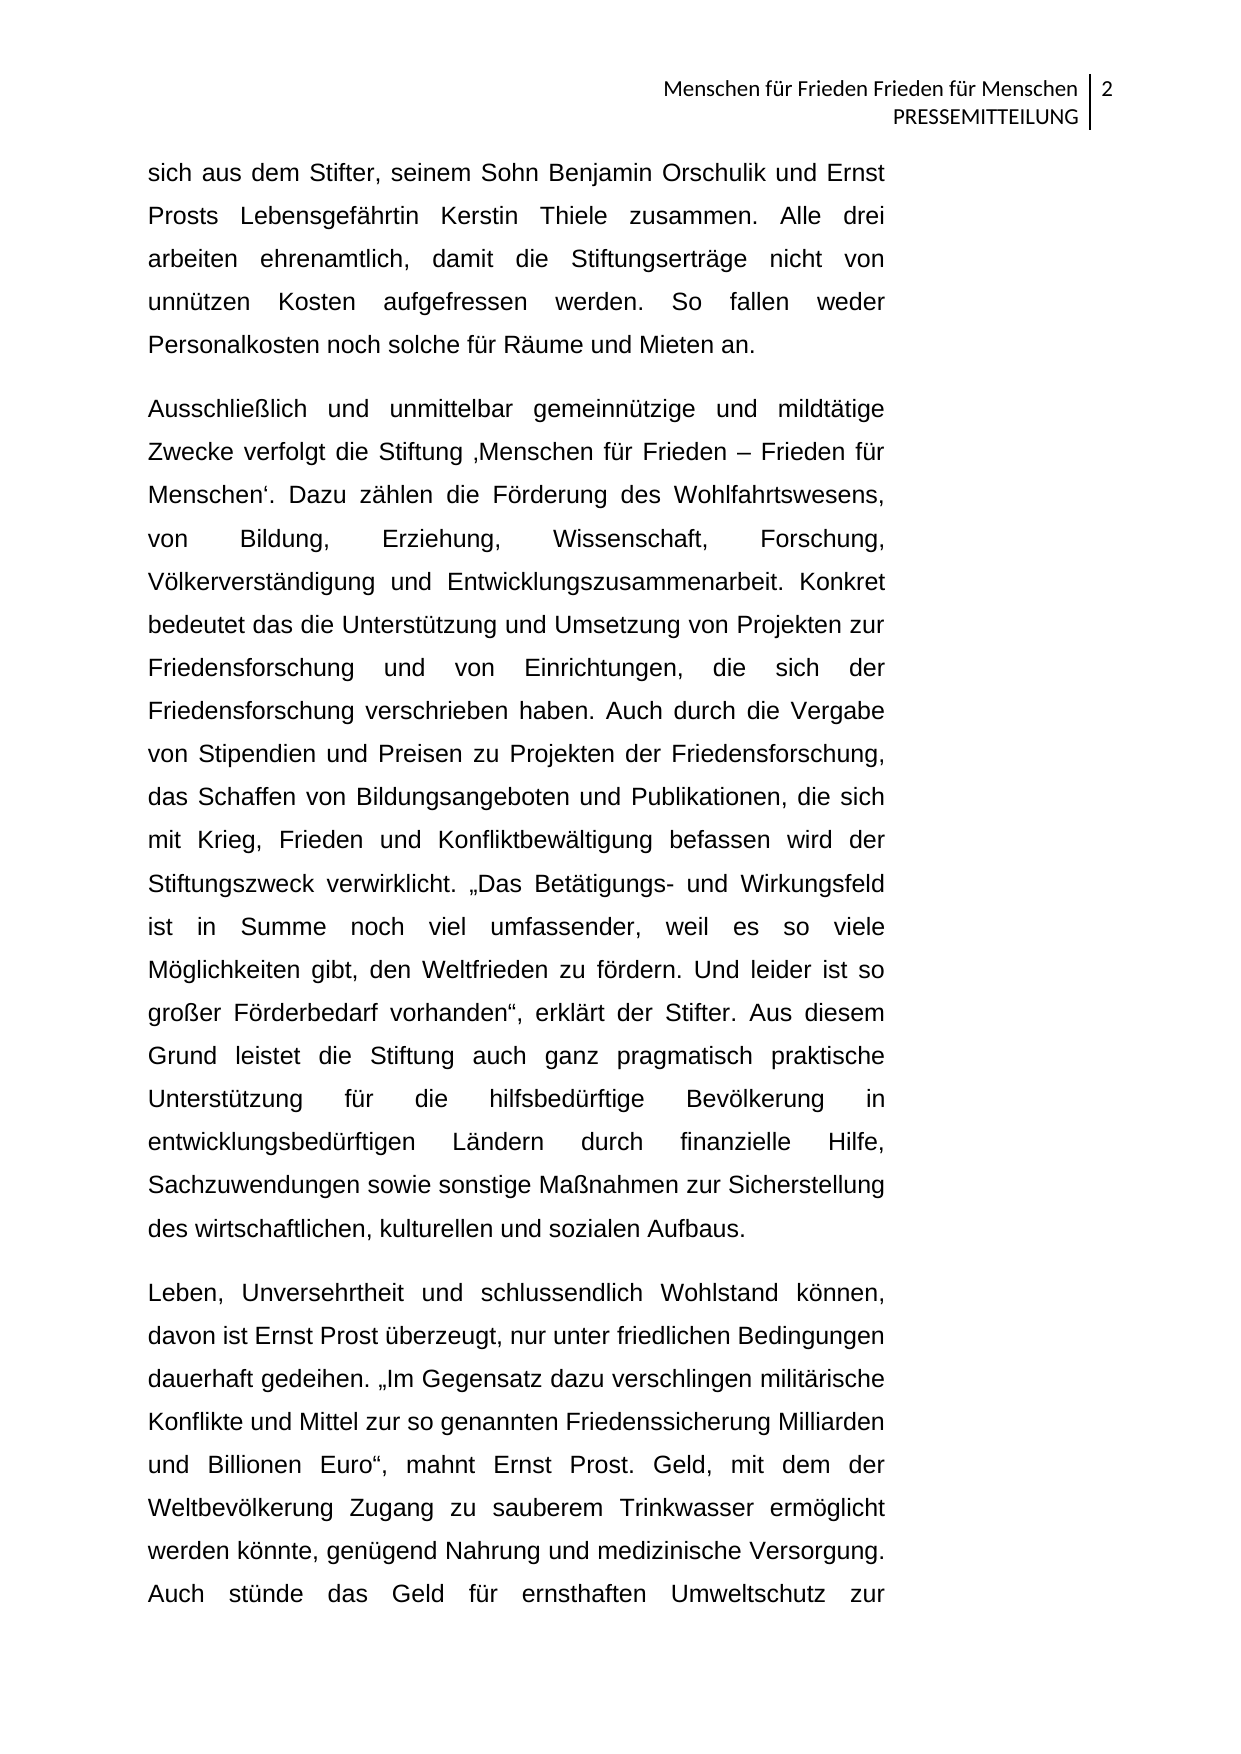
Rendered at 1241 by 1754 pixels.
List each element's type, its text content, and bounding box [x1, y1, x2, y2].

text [148, 158, 886, 359]
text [148, 1278, 886, 1608]
text Ausschließlich und unmittelbar gemeinnützige und mildtätige Zwecke verfolgt die Stiftung ‚Menschen für Frieden – Frieden für Menschen‘. Dazu zählen die Förderung des Wohlfahrtswesens, von Bildung, Erziehung, Wissenschaft, Forschung, Völkerverständigung und Entwicklungszusammenarbeit. Konkret bedeutet das die Unterstützung und Umsetzung von Projekten zur Friedensforschung und von Einrichtungen, die sich der Friedensforschung verschrieben haben. Auch durch die Vergabe von Stipendien und Preisen zu Projekten der Friedensforschung, das Schaffen von Bildungsangeboten und Publikationen, die sich mit Krieg, Frieden und Konfliktbewältigung befassen wird der Stiftungszweck verwirklicht. „Das Betätigungs- und Wirkungsfeld ist in Summe noch viel umfassender, weil es so viele Möglichkeiten gibt, den Weltfrieden zu fördern. Und leider ist so großer Förderbedarf vorhanden“, erklärt der Stifter. Aus diesem Grund leistet die Stiftung auch ganz pragmatisch praktische Unterstützung für die hilfsbedürftige Bevölkerung in entwicklungsbedürftigen Ländern durch finanzielle Hilfe, Sachzuwendungen sowie sonstige Maßnahmen zur Sicherstellung des wirtschaftlichen, kulturellen und sozialen Aufbaus. [148, 394, 886, 1242]
